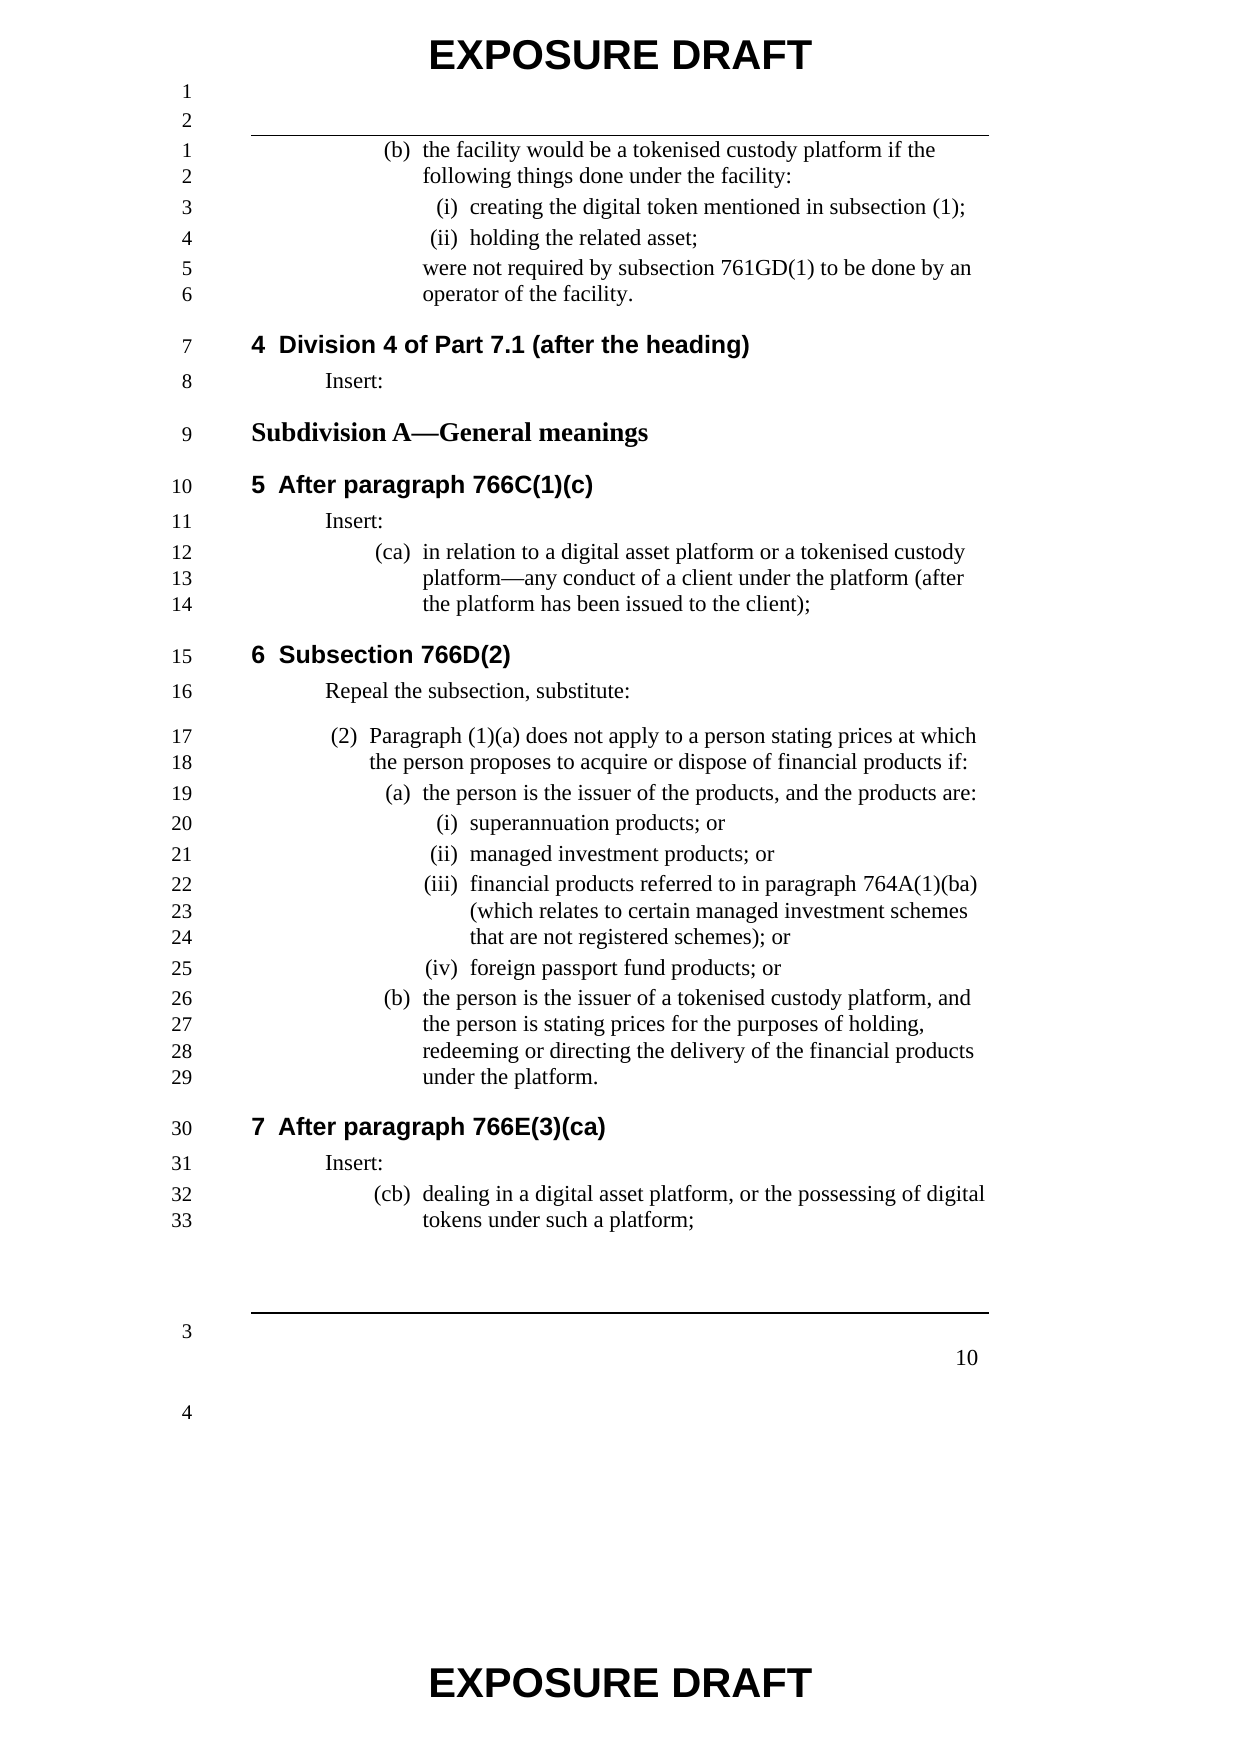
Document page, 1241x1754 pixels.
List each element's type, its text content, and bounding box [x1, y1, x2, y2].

text Insert: [325, 1149, 989, 1176]
text (ca) in relation to a digital asset platform or a tokenised custody platform—any conduct of a client under the platform (after the platform has been issued to the client); [251, 538, 989, 617]
text (cb) dealing in a digital asset platform, or the possessing of digital tokens under such a platform; [251, 1180, 989, 1233]
text (i) superannuation products; or [251, 809, 989, 836]
text (b) the facility would be a tokenised custody platform if the following things done under the facility: [251, 136, 989, 189]
text (a) the person is the issuer of the products, and the products are: [251, 779, 989, 805]
text (i) creating the digital token mentioned in subsection (1); [251, 193, 989, 219]
text Repeal the subsection, substitute: [325, 677, 989, 703]
text Subdivision A—General meanings [251, 416, 989, 447]
text (ii) holding the related asset; [251, 223, 989, 250]
text (ii) managed investment products; or [251, 840, 989, 866]
text 7 After paragraph 766E(3)(ca) [251, 1112, 989, 1141]
text 6 Subsection 766D(2) [251, 640, 989, 668]
text were not required by subsection 761GD(1) to be done by an operator of the facility. [251, 254, 989, 307]
text 5 After paragraph 766C(1)(c) [251, 470, 989, 499]
text (iii) financial products referred to in paragraph 764A(1)(ba) (which relates to certain managed investment schemes that are not registered schemes); or [251, 870, 989, 949]
text (2) Paragraph (1)(a) does not apply to a person stating prices at which the person proposes to acquire or dispose of financial products if: [251, 722, 989, 774]
text 4 Division 4 of Part 7.1 (after the heading) [251, 330, 989, 358]
text (b) the person is the issuer of a tokenised custody platform, and the person is stating prices for the purposes of holding, redeeming or directing the delivery of the financial products under the platform. [251, 984, 989, 1089]
text (iv) foreign passport fund products; or [251, 953, 989, 980]
text Insert: [325, 507, 989, 533]
text Insert: [325, 367, 989, 393]
